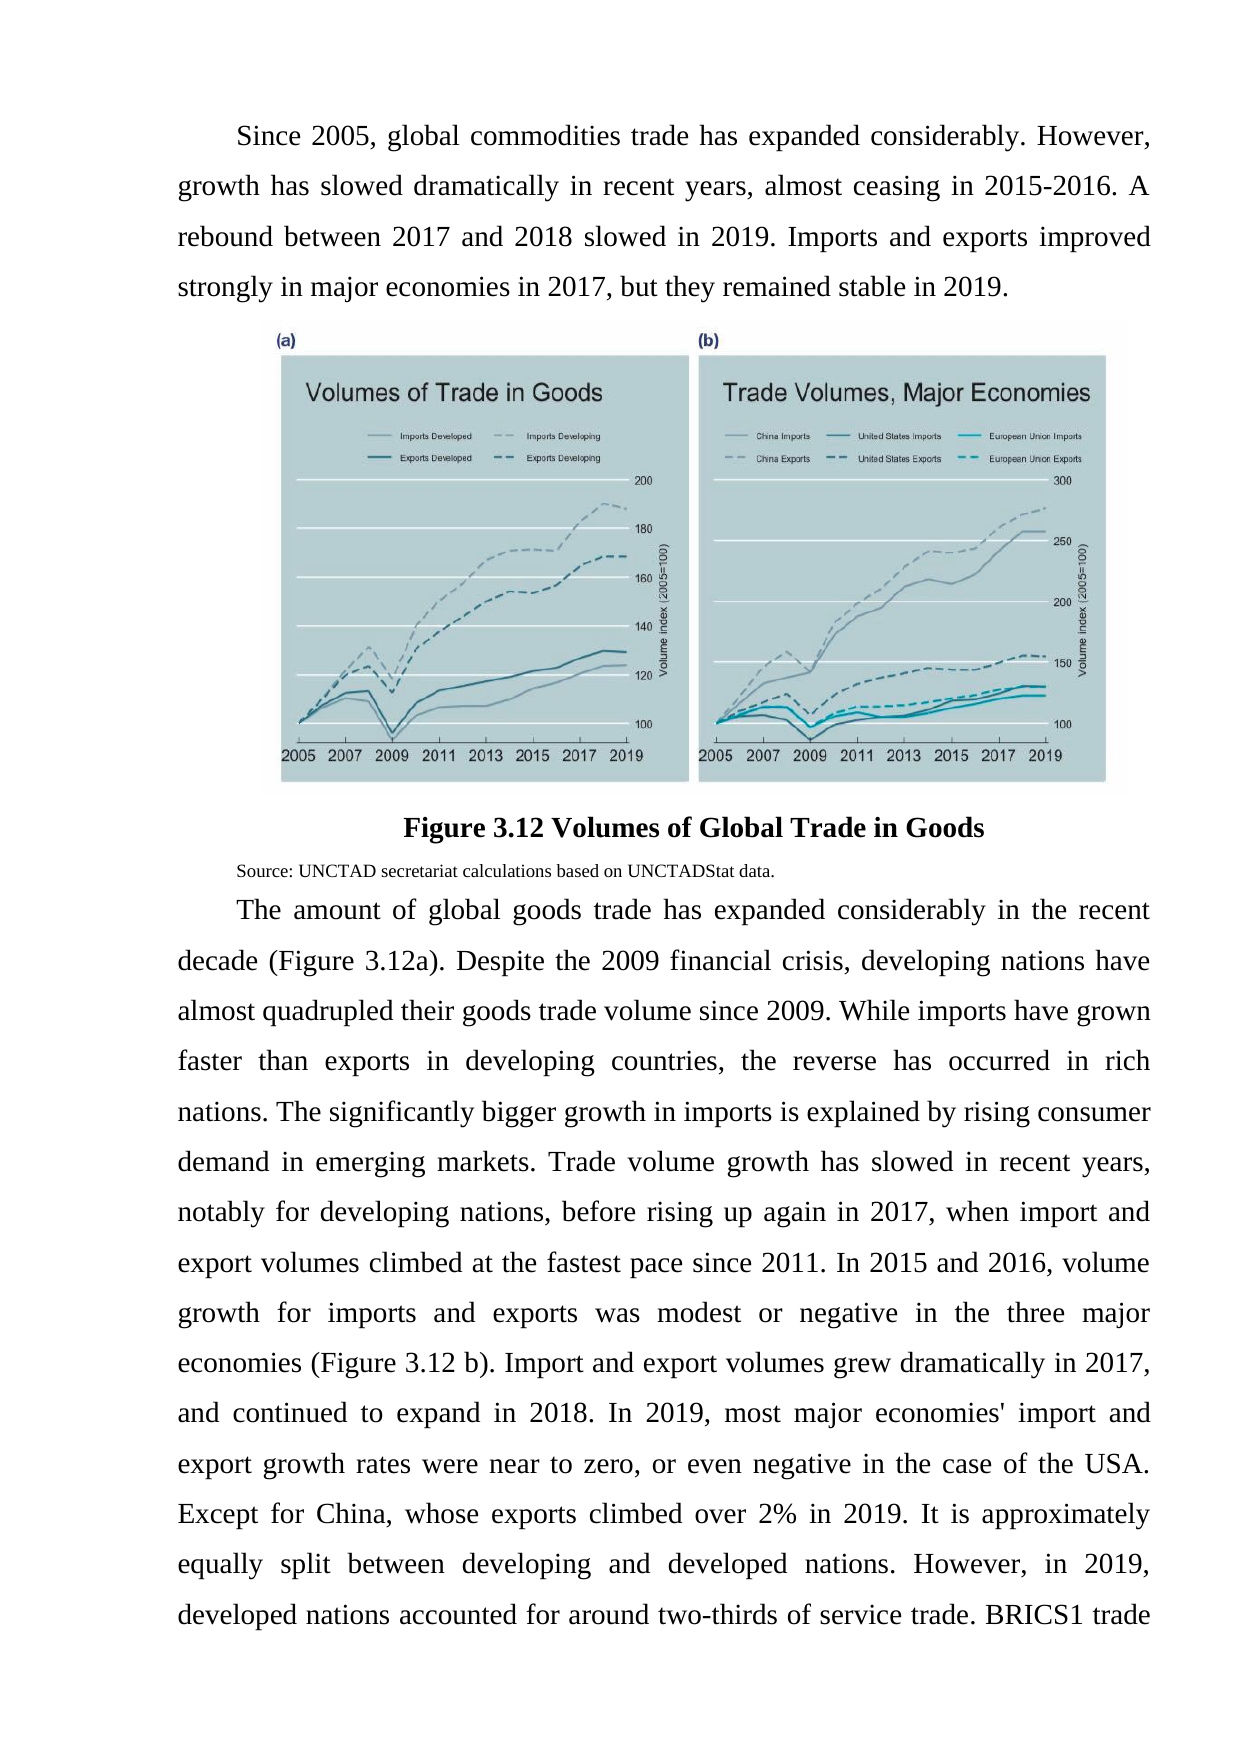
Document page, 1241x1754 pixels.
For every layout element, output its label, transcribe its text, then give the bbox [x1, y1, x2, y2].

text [177, 892, 1152, 1630]
text Figure 3.12 Volumes of Global Trade in Goods [177, 810, 1152, 843]
text Since 2005, global commodities trade has expanded considerably. However, growth has slowed dramatically in recent years, almost ceasing in 2015-2016. A rebound between 2017 and 2018 slowed in 2019. Imports and exports improved strongly in major economies in 2017, but they remained stable in 2019. [177, 118, 1152, 303]
picture [260, 319, 1128, 796]
text Source: UNCTAD secretariat calculations based on UNCTADStat data. [177, 860, 1152, 882]
